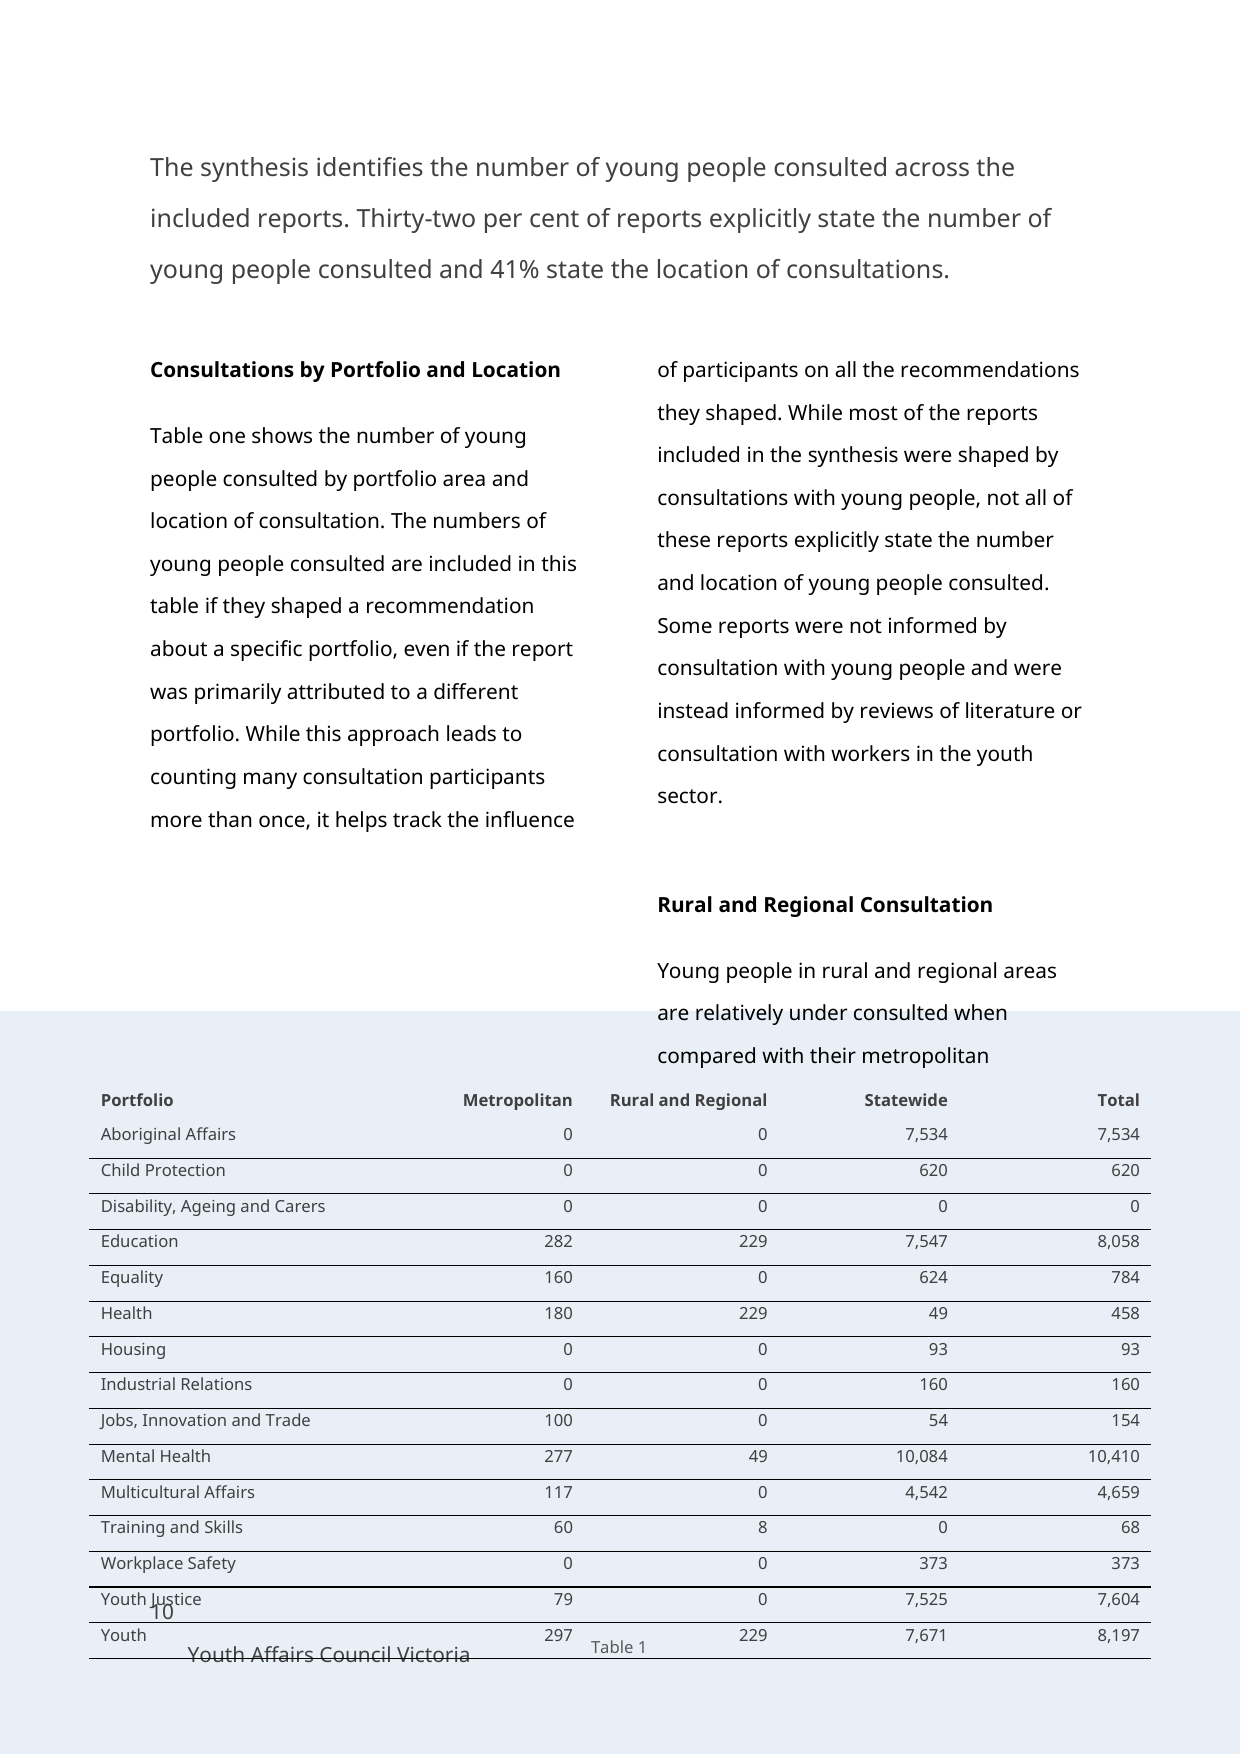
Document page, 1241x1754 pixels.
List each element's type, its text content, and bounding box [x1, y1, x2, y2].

table_cell 4,542 [779, 1480, 959, 1515]
table_cell 0 [404, 1159, 584, 1193]
table_cell 7,525 [779, 1588, 959, 1622]
table_cell 7,534 [779, 1123, 959, 1158]
subtitle The synthesis identifies the number of young people consulted across the included reports. Thirty-two per cent of reports explicitly state the number of young people consulted and 41% state the location of consultations. [150, 150, 1090, 286]
table_cell 49 [779, 1302, 959, 1336]
table_cell 100 [404, 1409, 584, 1443]
table_cell 0 [584, 1409, 779, 1443]
table_cell Health [89, 1302, 404, 1336]
subtitle Consultations by Portfolio and Location [150, 355, 583, 384]
table_cell 458 [959, 1302, 1151, 1336]
table_cell 7,547 [779, 1230, 959, 1265]
table_cell 373 [959, 1552, 1151, 1586]
table_cell 624 [779, 1266, 959, 1301]
table_header Rural and Regional [584, 1088, 779, 1123]
table_cell 0 [779, 1194, 959, 1229]
table_cell 282 [404, 1230, 584, 1265]
table_cell 7,604 [959, 1588, 1151, 1622]
table_cell Workplace Safety [89, 1552, 404, 1586]
table_cell 0 [779, 1516, 959, 1551]
table_cell Jobs, Innovation and Trade [89, 1409, 404, 1443]
table_cell 297 [404, 1623, 584, 1658]
subtitle Rural and Regional Consultation [657, 890, 1090, 918]
text Table one shows the number of young people consulted by portfolio area and location of consultation. The numbers of young people consulted are included in this table if they shaped a recommendation about a specific portfolio, even if the report was primarily attributed to a different portfolio. While this approach leads to counting many consultation participants more than once, it helps track the influence of participants on all the recommendations they shaped. While most of the reports included in the synthesis were shaped by consultations with young people, not all of these reports explicitly state the number and location of young people consulted. Some reports were not informed by consultation with young people and were instead informed by reviews of literature or consultation with workers in the youth sector. [657, 355, 1090, 810]
table_cell 0 [404, 1337, 584, 1372]
table_cell 10,084 [779, 1445, 959, 1479]
table_cell Education [89, 1230, 404, 1265]
table_cell 620 [779, 1159, 959, 1193]
table_header Statewide [779, 1088, 959, 1123]
table_cell 784 [959, 1266, 1151, 1301]
table_header Metropolitan [404, 1088, 584, 1123]
table_cell 7,671 [779, 1623, 959, 1658]
table_cell 620 [959, 1159, 1151, 1193]
table_cell 160 [404, 1266, 584, 1301]
table_cell 10,410 [959, 1445, 1151, 1479]
table_cell Equality [89, 1266, 404, 1301]
table_cell 0 [584, 1373, 779, 1408]
table_cell 0 [584, 1588, 779, 1622]
table_cell 373 [779, 1552, 959, 1586]
table_cell 0 [404, 1373, 584, 1408]
table_cell Disability, Ageing and Carers [89, 1194, 404, 1229]
table_cell 8 [584, 1516, 779, 1551]
text Table one shows the number of young people consulted by portfolio area and location of consultation. The numbers of young people consulted are included in this table if they shaped a recommendation about a specific portfolio, even if the report was primarily attributed to a different portfolio. While this approach leads to counting many consultation participants more than once, it helps track the influence of participants on all the recommendations they shaped. While most of the reports included in the synthesis were shaped by consultations with young people, not all of these reports explicitly state the number and location of young people consulted. Some reports were not informed by consultation with young people and were instead informed by reviews of literature or consultation with workers in the youth sector. [150, 421, 583, 833]
table_cell Housing [89, 1337, 404, 1372]
table_cell 0 [584, 1480, 779, 1515]
table_cell 0 [584, 1337, 779, 1372]
table_cell 49 [584, 1445, 779, 1479]
table_cell 93 [959, 1337, 1151, 1372]
table_header Portfolio [89, 1088, 404, 1123]
table_cell 0 [584, 1266, 779, 1301]
table_cell 0 [404, 1123, 584, 1158]
table_cell 8,058 [959, 1230, 1151, 1265]
table_cell 154 [959, 1409, 1151, 1443]
table_cell 229 [584, 1302, 779, 1336]
table_cell 0 [404, 1552, 584, 1586]
table_cell Training and Skills [89, 1516, 404, 1551]
table_cell 180 [404, 1302, 584, 1336]
table_cell 4,659 [959, 1480, 1151, 1515]
table_cell Child Protection [89, 1159, 404, 1193]
table_cell Mental Health [89, 1445, 404, 1479]
table_cell 277 [404, 1445, 584, 1479]
table_cell 7,534 [959, 1123, 1151, 1158]
table_cell Aboriginal Affairs [89, 1123, 404, 1158]
table_cell 54 [779, 1409, 959, 1443]
table_cell 0 [584, 1552, 779, 1586]
table_cell 8,197 [959, 1623, 1151, 1658]
table_cell 68 [959, 1516, 1151, 1551]
table_cell 117 [404, 1480, 584, 1515]
table_header Total [959, 1088, 1151, 1123]
table_cell 79 [404, 1588, 584, 1622]
table_cell Industrial Relations [89, 1373, 404, 1408]
table_cell Multicultural Affairs [89, 1480, 404, 1515]
table_cell 0 [584, 1194, 779, 1229]
table_cell Youth Justice [89, 1588, 404, 1622]
table_cell 0 [584, 1159, 779, 1193]
table_cell 160 [779, 1373, 959, 1408]
table_cell Youth [89, 1623, 404, 1658]
table_cell 0 [584, 1123, 779, 1158]
table_cell 60 [404, 1516, 584, 1551]
table_cell 0 [404, 1194, 584, 1229]
table_cell 229 [584, 1623, 779, 1658]
table_cell 160 [959, 1373, 1151, 1408]
table_cell 0 [959, 1194, 1151, 1229]
table_cell 93 [779, 1337, 959, 1372]
table_cell 229 [584, 1230, 779, 1265]
